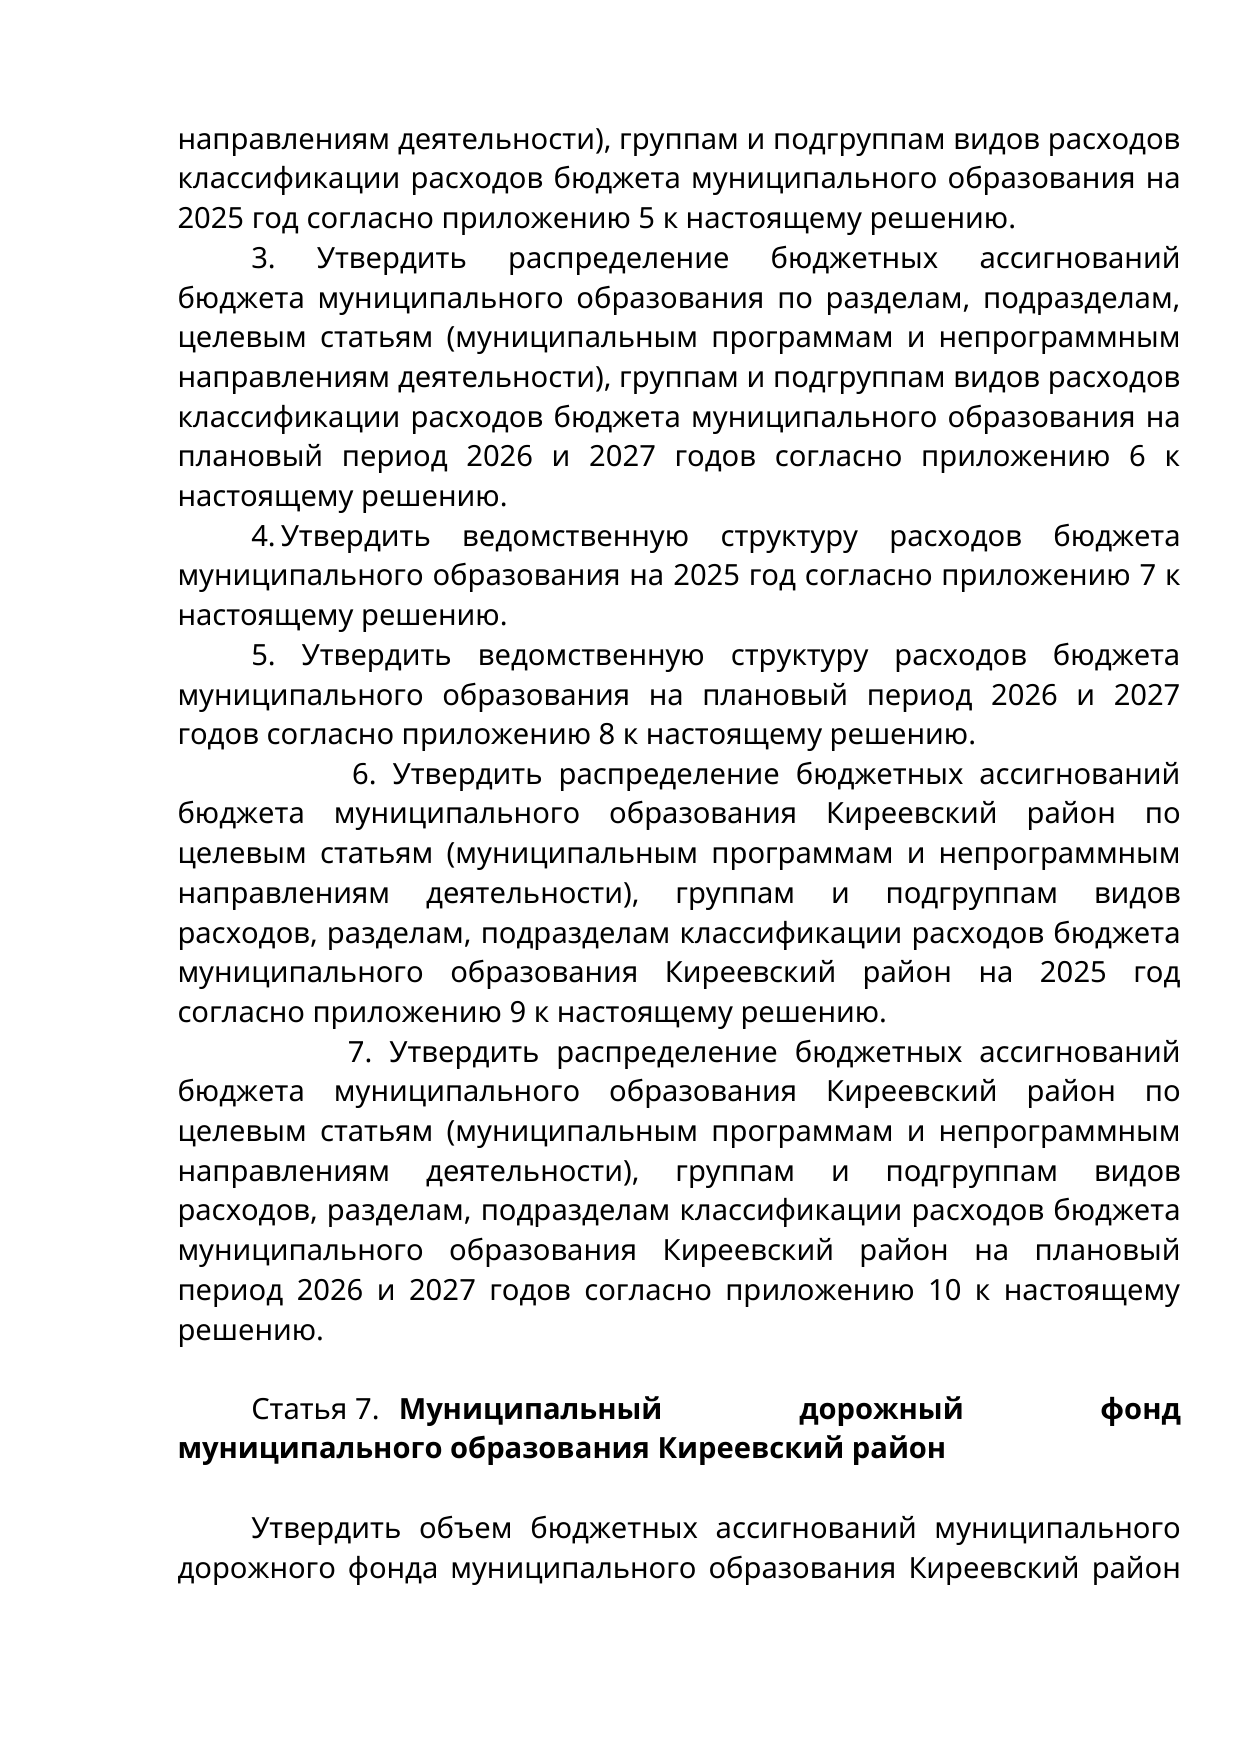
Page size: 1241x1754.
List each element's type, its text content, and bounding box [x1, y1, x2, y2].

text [177, 1507, 1181, 1587]
text 3. Утвердить распределение бюджетных ассигнований бюджета муниципального образования по разделам, подразделам, целевым статьям (муниципальным программам и непрограммным направлениям деятельности), группам и подгруппам видов расходов классификации расходов бюджета муниципального образования на плановый период 2026 и 2027 годов согласно приложению 6 к настоящему решению. [177, 237, 1181, 515]
text 6. Утвердить распределение бюджетных ассигнований бюджета муниципального образования Киреевский район по целевым статьям (муниципальным программам и непрограммным направлениям деятельности), группам и подгруппам видов расходов, разделам, подразделам классификации расходов бюджета муниципального образования Киреевский район на 2025 год согласно приложению 9 к настоящему решению. [177, 753, 1181, 1031]
text 7. Утвердить распределение бюджетных ассигнований бюджета муниципального образования Киреевский район по целевым статьям (муниципальным программам и непрограммным направлениям деятельности), группам и подгруппам видов расходов, разделам, подразделам классификации расходов бюджета муниципального образования Киреевский район на плановый период 2026 и 2027 годов согласно приложению 10 к настоящему решению. [177, 1031, 1181, 1348]
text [177, 118, 1181, 237]
text 5. Утвердить ведомственную структуру расходов бюджета муниципального образования на плановый период 2026 и 2027 годов согласно приложению 8 к настоящему решению. [177, 634, 1181, 753]
text 4. Утвердить ведомственную структуру расходов бюджета муниципального образования на 2025 год согласно приложению 7 к настоящему решению. [177, 515, 1181, 634]
text Статья 7. Муниципальный дорожный фонд муниципального образования Киреевский район [177, 1388, 1181, 1467]
